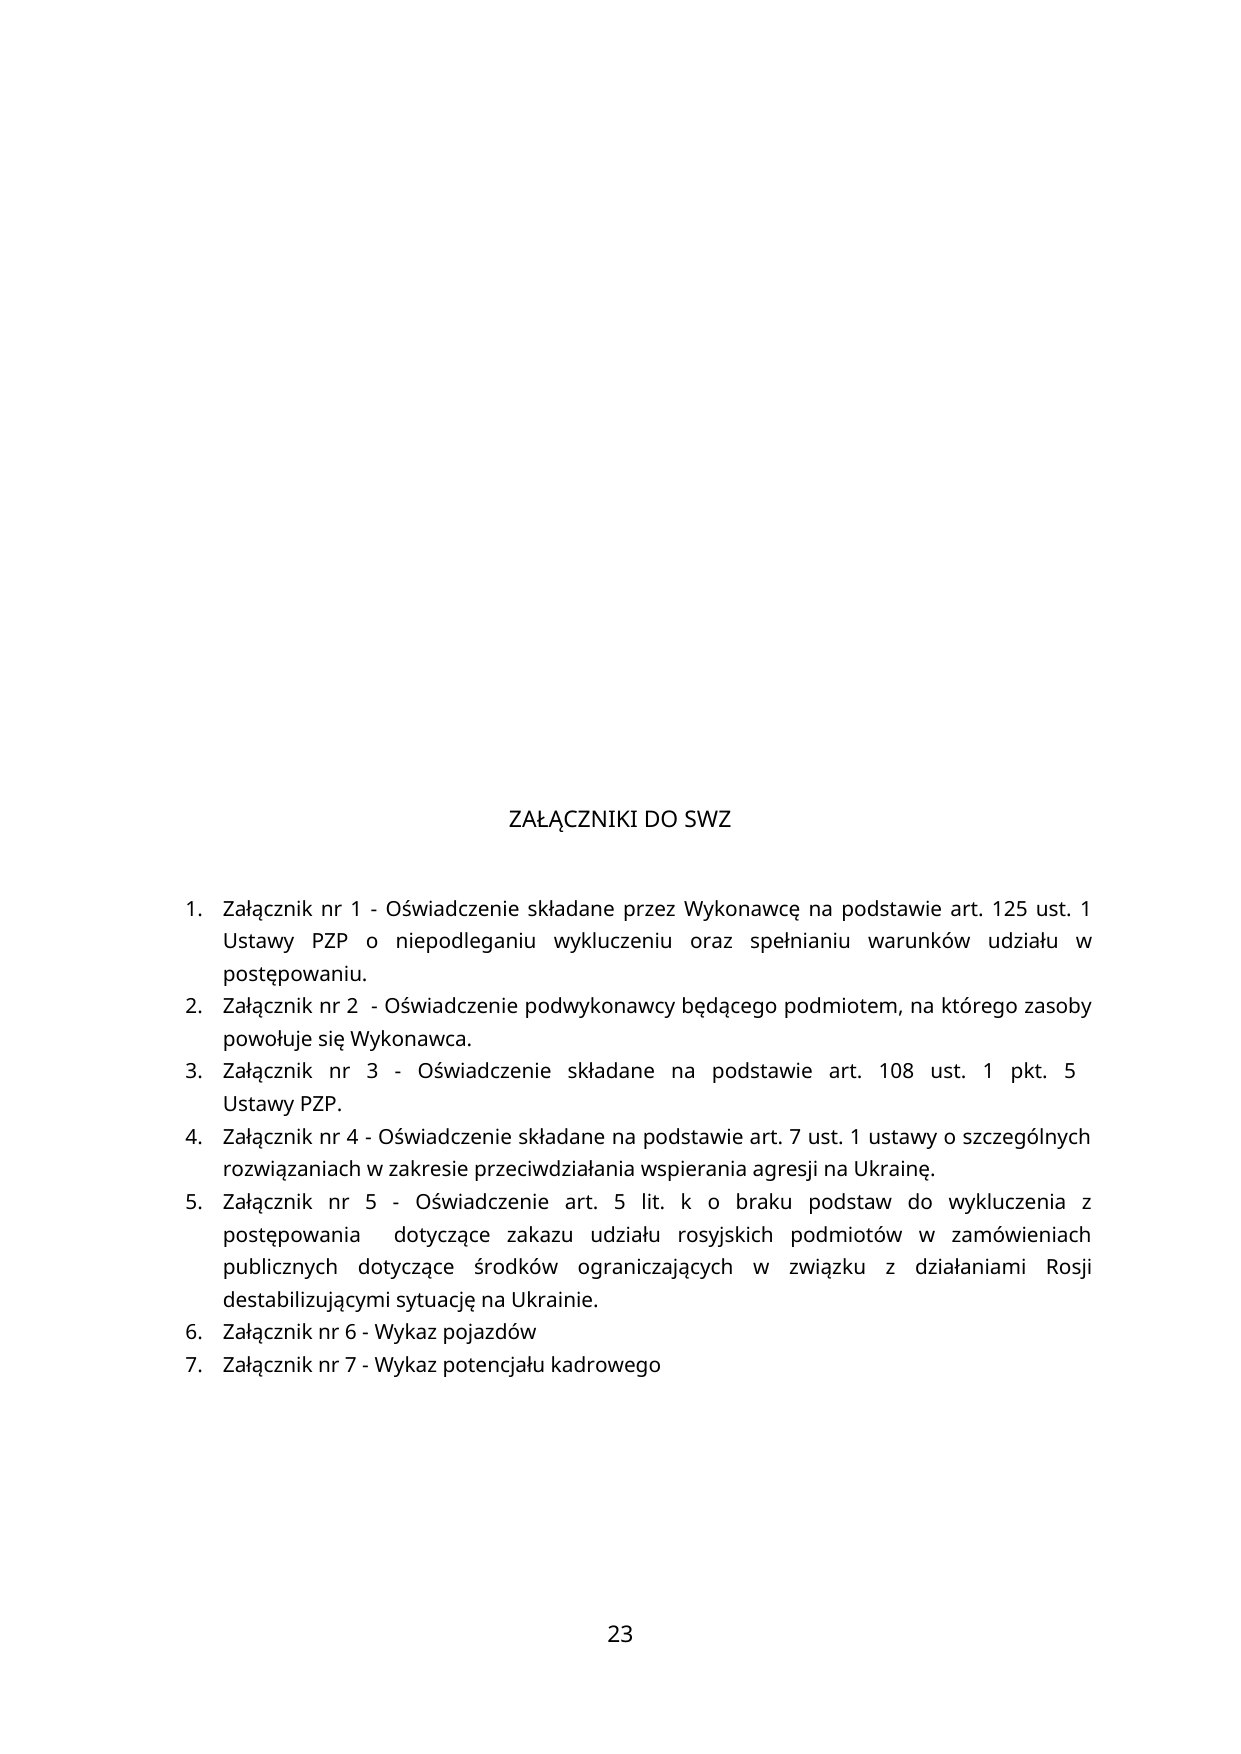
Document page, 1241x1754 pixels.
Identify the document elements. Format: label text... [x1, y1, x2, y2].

text ZAŁĄCZNIKI DO SWZ [148, 803, 1093, 834]
list Załącznik nr 5 - Oświadczenie art. 5 lit. k o braku podstaw do wykluczenia z postępowania dotyczące zakazu udziału rosyjskich podmiotów w zamówieniach publicznych dotyczące środków ograniczających w związku z działaniami Rosji destabilizującymi sytuację na Ukrainie. [185, 1187, 1093, 1313]
list Załącznik nr 6 - Wykaz pojazdów [185, 1317, 1093, 1346]
list Załącznik nr 4 - Oświadczenie składane na podstawie art. 7 ust. 1 ustawy o szczególnych rozwiązaniach w zakresie przeciwdziałania wspierania agresji na Ukrainę. [185, 1122, 1093, 1183]
list Załącznik nr 2 - Oświadczenie podwykonawcy będącego podmiotem, na którego zasoby powołuje się Wykonawca. [185, 991, 1093, 1052]
list Załącznik nr 3 - Oświadczenie składane na podstawie art. 108 ust. 1 pkt. 5 Ustawy PZP. [185, 1057, 1093, 1118]
list Załącznik nr 7 - Wykaz potencjału kadrowego [185, 1350, 1093, 1378]
list Załącznik nr 1 - Oświadczenie składane przez Wykonawcę na podstawie art. 125 ust. 1 Ustawy PZP o niepodleganiu wykluczeniu oraz spełnianiu warunków udziału w postępowaniu. [185, 894, 1093, 987]
